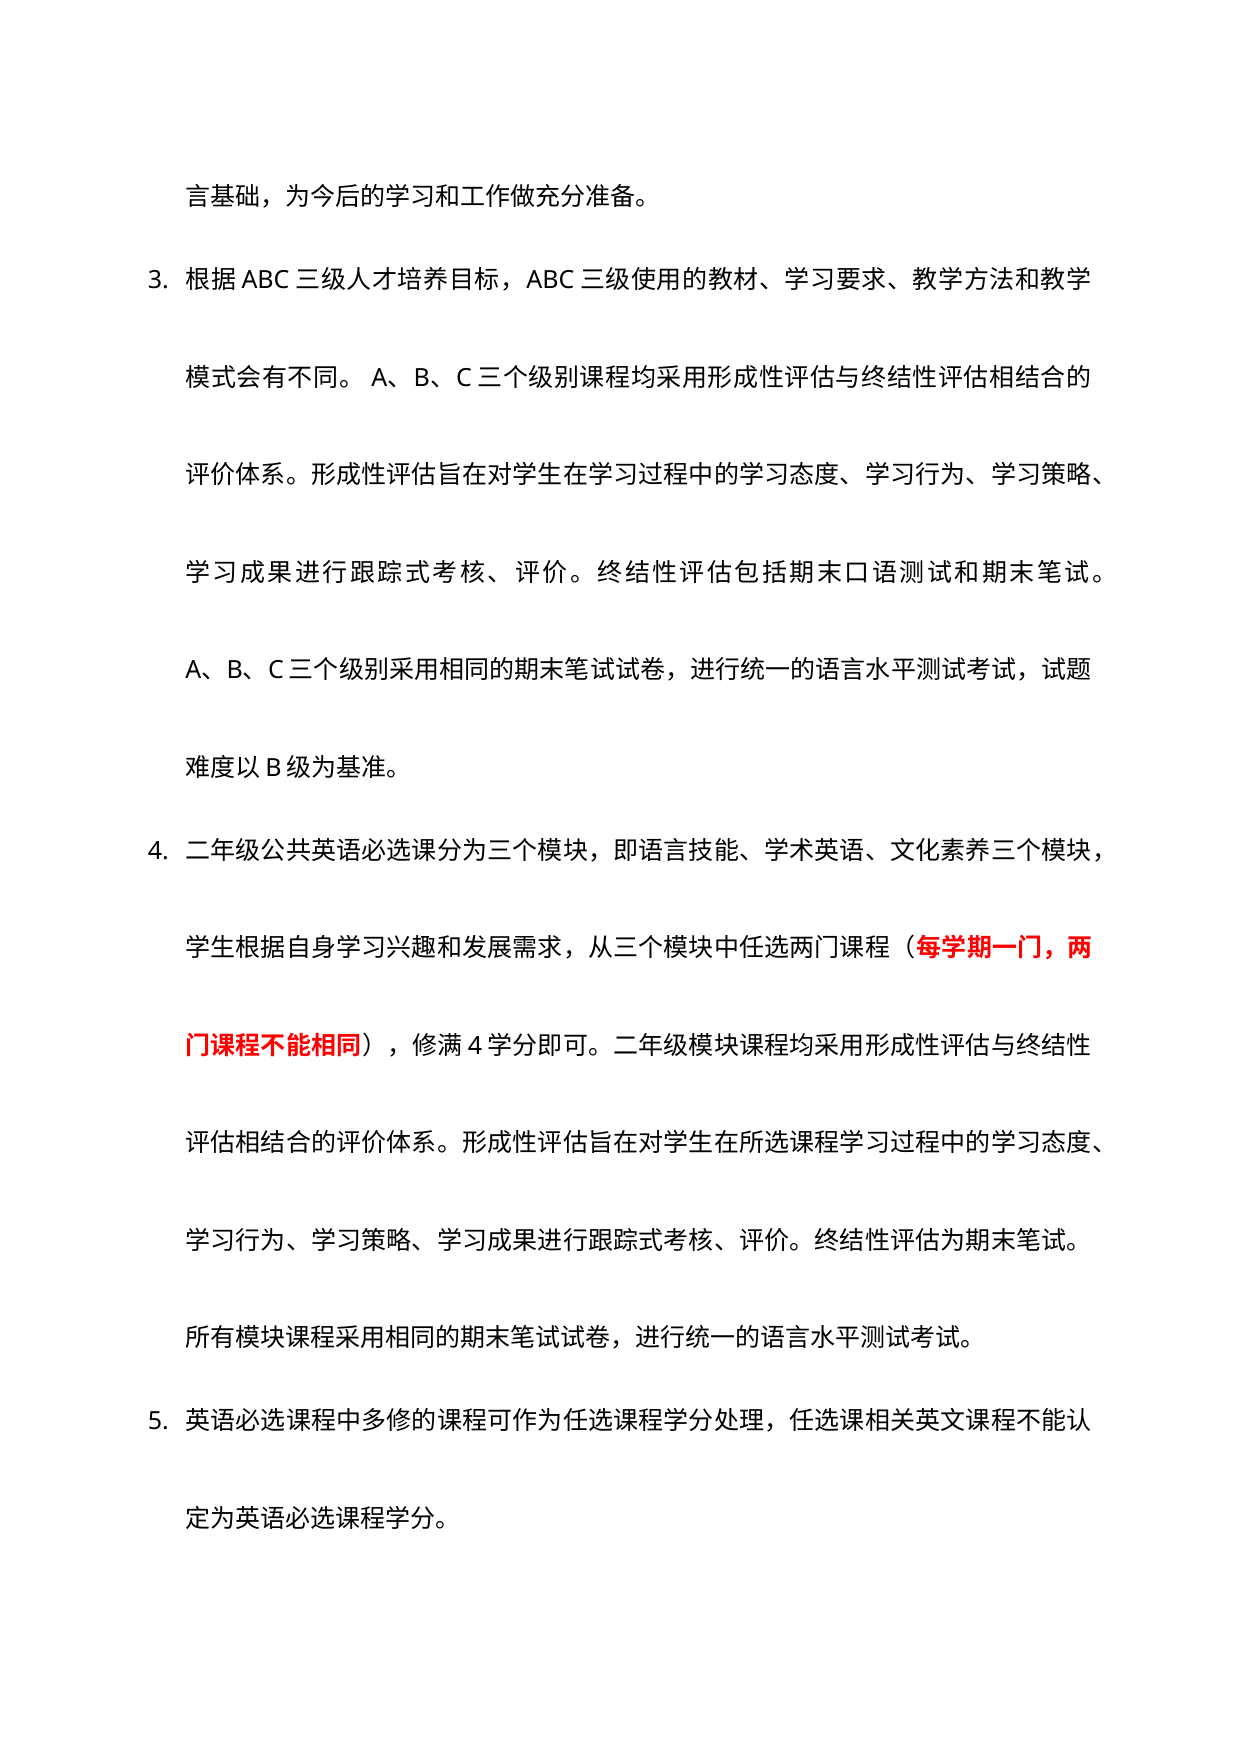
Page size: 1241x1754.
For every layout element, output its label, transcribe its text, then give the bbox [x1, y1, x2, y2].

list 根据ABC三级人才培养目标，ABC三级使用的教材、学习要求、教学方法和教学模式会有不同。 A、B、C三个级别课程均采用形成性评估与终结性评估相结合的评价体系。形成性评估旨在对学生在学习过程中的学习态度、学习行为、学习策略、学习成果进行跟踪式考核、评价。终结性评估包括期末口语测试和期末笔试。A、B、C三个级别采用相同的期末笔试试卷，进行统一的语言水平测试考试，试题难度以B级为基准。 [148, 245, 1093, 798]
list 二年级公共英语必选课分为三个模块，即语言技能、学术英语、文化素养三个模块，学生根据自身学习兴趣和发展需求，从三个模块中任选两门课程（每学期一门，两门课程不能相同），修满4学分即可。二年级模块课程均采用形成性评估与终结性评估相结合的评价体系。形成性评估旨在对学生在所选课程学习过程中的学习态度、学习行为、学习策略、学习成果进行跟踪式考核、评价。终结性评估为期末笔试。所有模块课程采用相同的期末笔试试卷，进行统一的语言水平测试考试。 [148, 816, 1093, 1368]
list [148, 162, 1093, 227]
list 英语必选课程中多修的课程可作为任选课程学分处理，任选课相关英文课程不能认定为英语必选课程学分。 [148, 1386, 1093, 1549]
